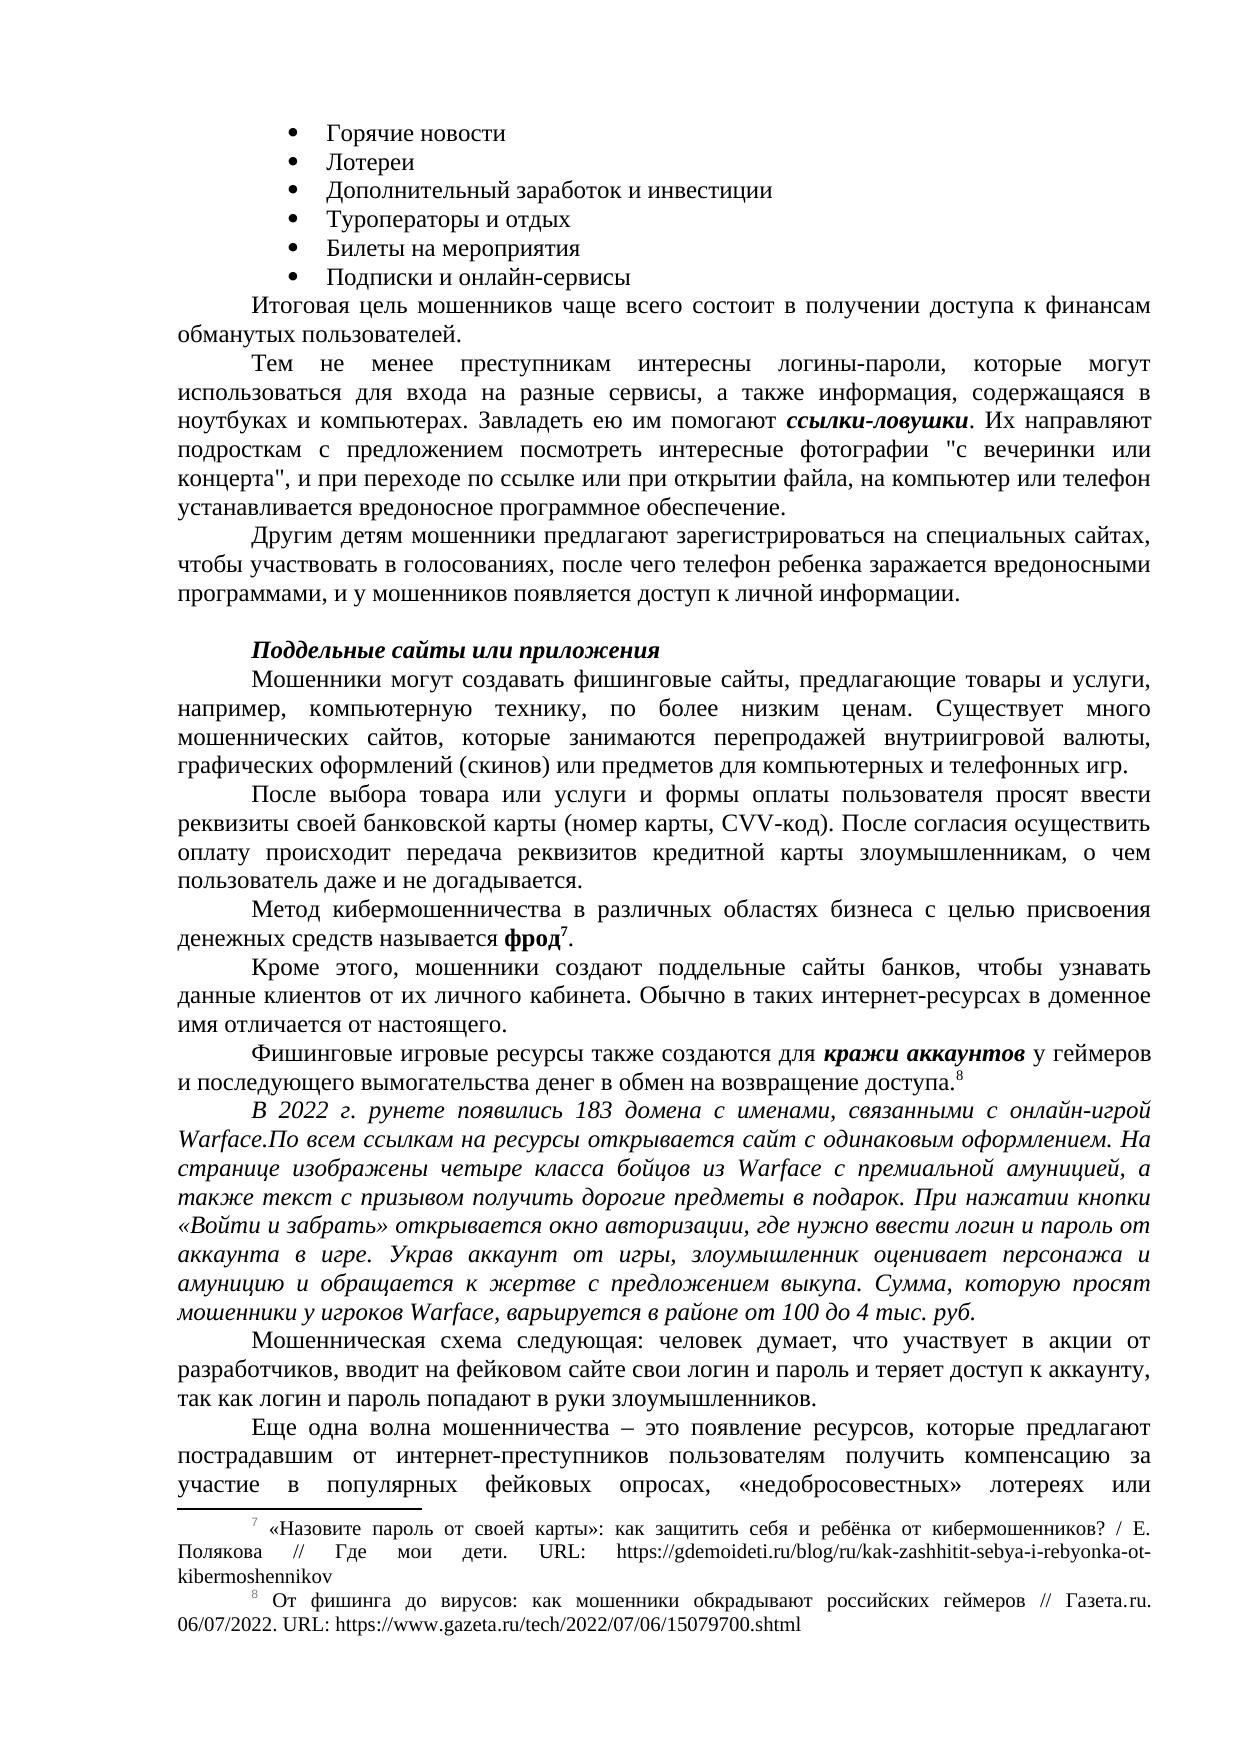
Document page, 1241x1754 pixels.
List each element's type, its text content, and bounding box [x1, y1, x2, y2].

text Итоговая цель мошенников чаще всего состоит в получении доступа к финансам обманутых пользователей. [177, 291, 1152, 348]
list Дополнительный заработок и инвестиции [288, 176, 1152, 204]
text После выбора товара или услуги и формы оплаты пользователя просят ввести реквизиты своей банковской карты (номер карты, CVV-код). После согласия осуществить оплату происходит передача реквизитов кредитной карты злоумышленникам, о чем пользователь даже и не догадывается. [177, 779, 1152, 894]
text Тем не менее преступникам интересны логины-пароли, которые могут использоваться для входа на разные сервисы, а также информация, содержащаяся в ноутбуках и компьютерах. Завладеть ею им помогают ссылки-ловушки. Их направляют подросткам с предложением посмотреть интересные фотографии "с вечеринки или концерта", и при переходе по ссылке или при открытии файла, на компьютер или телефон устанавливается вредоносное программное обеспечение. [177, 348, 1152, 521]
list Туроператоры и отдых [288, 204, 1152, 233]
list Горячие новости [288, 118, 1152, 147]
text Метод кибермошенничества в различных областях бизнеса с целью присвоения денежных средств называется фрод. [177, 894, 1152, 952]
text Мошенники могут создавать фишинговые сайты, предлагающие товары и услуги, например, компьютерную технику, по более низким ценам. Существует много мошеннических сайтов, которые занимаются перепродажей внутриигровой валюты, графических оформлений (скинов) или предметов для компьютерных и телефонных игр. [177, 664, 1152, 779]
text Мошенническая схема следующая: человек думает, что участвует в акции от разработчиков, вводит на фейковом сайте свои логин и пароль и теряет доступ к аккаунту, так как логин и пароль попадают в руки злоумышленников. [177, 1326, 1152, 1412]
text Фишинговые игровые ресурсы также создаются для кражи аккаунтов у геймеров и последующего вымогательства денег в обмен на возвращение доступа. [177, 1038, 1152, 1096]
list Подписки и онлайн-сервисы [288, 262, 1152, 291]
list Билеты на мероприятия [288, 233, 1152, 262]
text В 2022 г. рунете появились 183 домена с именами, связанными с онлайн-игрой Warface.По всем ссылкам на ресурсы открывается сайт с одинаковым оформлением. На странице изображены четыре класса бойцов из Warface c премиальной амуницией, а также текст с призывом получить дорогие предметы в подарок. При нажатии кнопки «Войти и забрать» открывается окно авторизации, где нужно ввести логин и пароль от аккаунта в игре. Украв аккаунт от игры, злоумышленник оценивает персонажа и амуницию и обращается к жертве с предложением выкупа. Сумма, которую просят мошенники у игроков Warface, варьируется в районе от 100 до 4 тыс. руб. [177, 1096, 1152, 1326]
list Лотереи [288, 147, 1152, 176]
text Другим детям мошенники предлагают зарегистрироваться на специальных сайтах, чтобы участвовать в голосованиях, после чего телефон ребенка заражается вредоносными программами, и у мошенников появляется доступ к личной информации. [177, 521, 1152, 607]
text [177, 1412, 1152, 1498]
text Кроме этого, мошенники создают поддельные сайты банков, чтобы узнавать данные клиентов от их личного кабинета. Обычно в таких интернет-ресурсах в доменное имя отличается от настоящего. [177, 952, 1152, 1038]
text Поддельные сайты или приложения [177, 636, 1152, 664]
